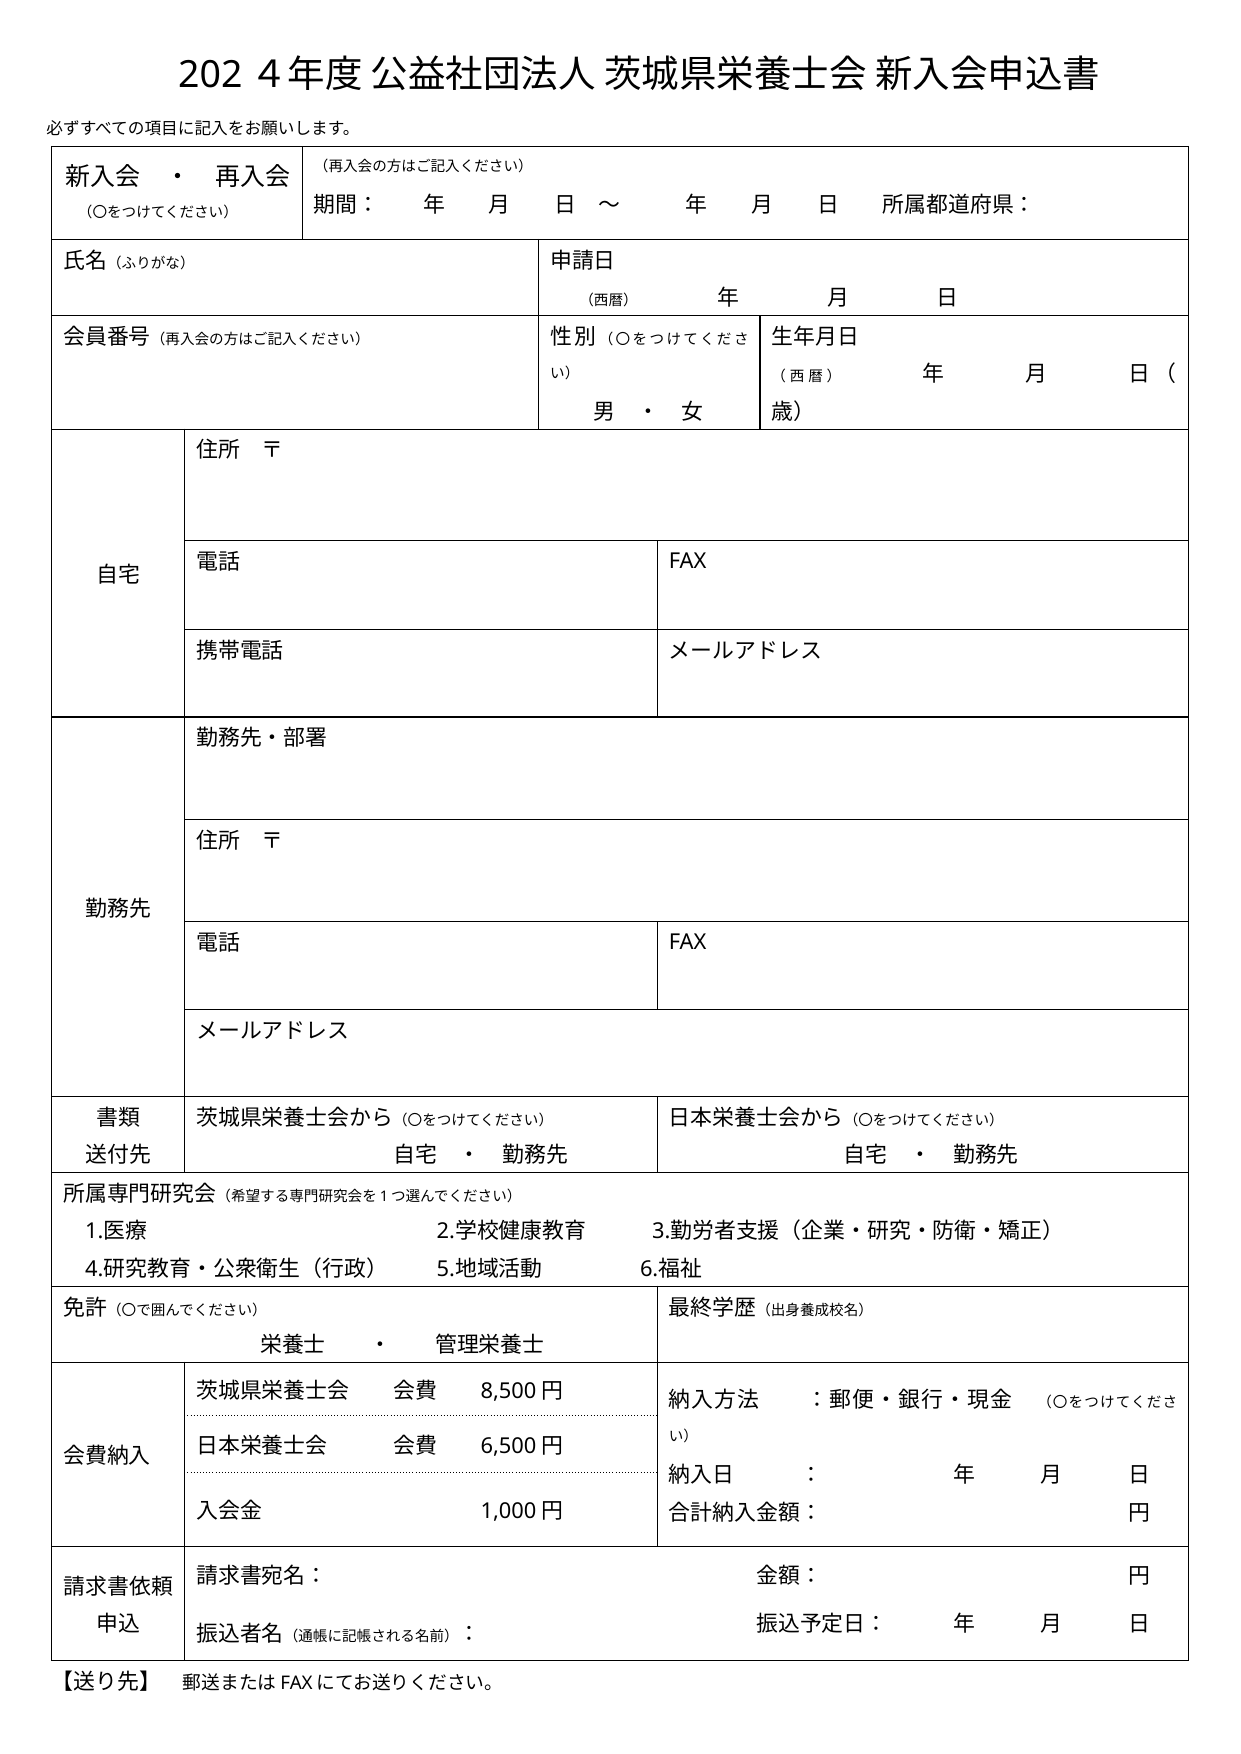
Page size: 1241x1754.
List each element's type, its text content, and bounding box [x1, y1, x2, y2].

table_cell メールアドレス [185, 1010, 1188, 1096]
table_cell 金額： 円 [657, 1547, 1188, 1602]
table_cell 生年月日 （西暦） 年 月 日（ 歳） [761, 316, 1188, 428]
table_cell 住所 〒 [185, 430, 1188, 540]
table_cell 請求書依頼 申込 [52, 1547, 184, 1660]
table_cell 申請日 （西暦） 年 月 日 [539, 240, 1188, 315]
text 必ずすべての項目に記入をお願いします。 [29, 108, 1211, 146]
table_cell 自宅 [52, 430, 184, 716]
table_cell 勤務先 [52, 718, 184, 1096]
table_cell 住所 〒 [185, 820, 1188, 921]
table_cell 電話 [185, 541, 657, 629]
table_header 新入会 ・ 再入会 （〇をつけてください） [52, 147, 302, 239]
table_cell メールアドレス [658, 630, 1188, 716]
table_cell 会員番号（再入会の方はご記入ください） [52, 316, 538, 428]
table_cell 茨城県栄養士会から（〇をつけてください） 自宅 ・ 勤務先 [185, 1097, 657, 1172]
table_cell 日本栄養士会 会費 6,500円 [185, 1415, 657, 1472]
table_cell 納入方法 ：郵便・銀行・現金 （〇をつけてください） 納入日 ： 年 月 日 合計納入金額： 円 [658, 1363, 1188, 1546]
table_cell 最終学歴（出身養成校名） [658, 1287, 1188, 1362]
table_cell 会費納入 [52, 1363, 184, 1546]
table_cell 携帯電話 [185, 630, 657, 716]
table_cell 書類 送付先 [52, 1097, 184, 1172]
table_cell FAX [658, 922, 1188, 1009]
table_cell 茨城県栄養士会 会費 8,500円 [185, 1363, 657, 1415]
table_cell 入会金 1,000円 [185, 1472, 657, 1546]
table_cell 勤務先・部署 [185, 718, 1188, 819]
table_cell 振込者名（通帳に記帳される名前）： [185, 1602, 657, 1660]
text 【送り先】 郵送またはFAXにてお送りください。 [29, 1661, 1211, 1699]
table_cell 所属専門研究会（希望する専門研究会を1つ選んでください） 1.医療 2.学校健康教育 3.勤労者支援（企業・研究・防衛・矯正） 4.研究教育・公衆衛生（行政） 5.地域活動 6.福祉 [52, 1173, 1188, 1286]
table_cell 請求書宛名： [185, 1547, 657, 1602]
table_cell 振込予定日： 年 月 日 [657, 1602, 1188, 1660]
table_cell 氏名（ふりがな） [52, 240, 538, 315]
table_cell 性別（〇をつけてください） 男 ・ 女 [539, 316, 759, 428]
table_cell 電話 [185, 922, 657, 1009]
table_cell FAX [658, 541, 1188, 629]
table_cell 日本栄養士会から（〇をつけてください） 自宅 ・ 勤務先 [658, 1097, 1188, 1172]
text 202４年度 公益社団法人 茨城県栄養士会 新入会申込書 [29, 33, 1211, 108]
table_cell 免許（〇で囲んでください） 栄養士 ・ 管理栄養士 [52, 1287, 657, 1362]
table_header （再入会の方はご記入ください） 期間： 年 月 日 〜 年 月 日 所属都道府県： [303, 147, 1188, 239]
